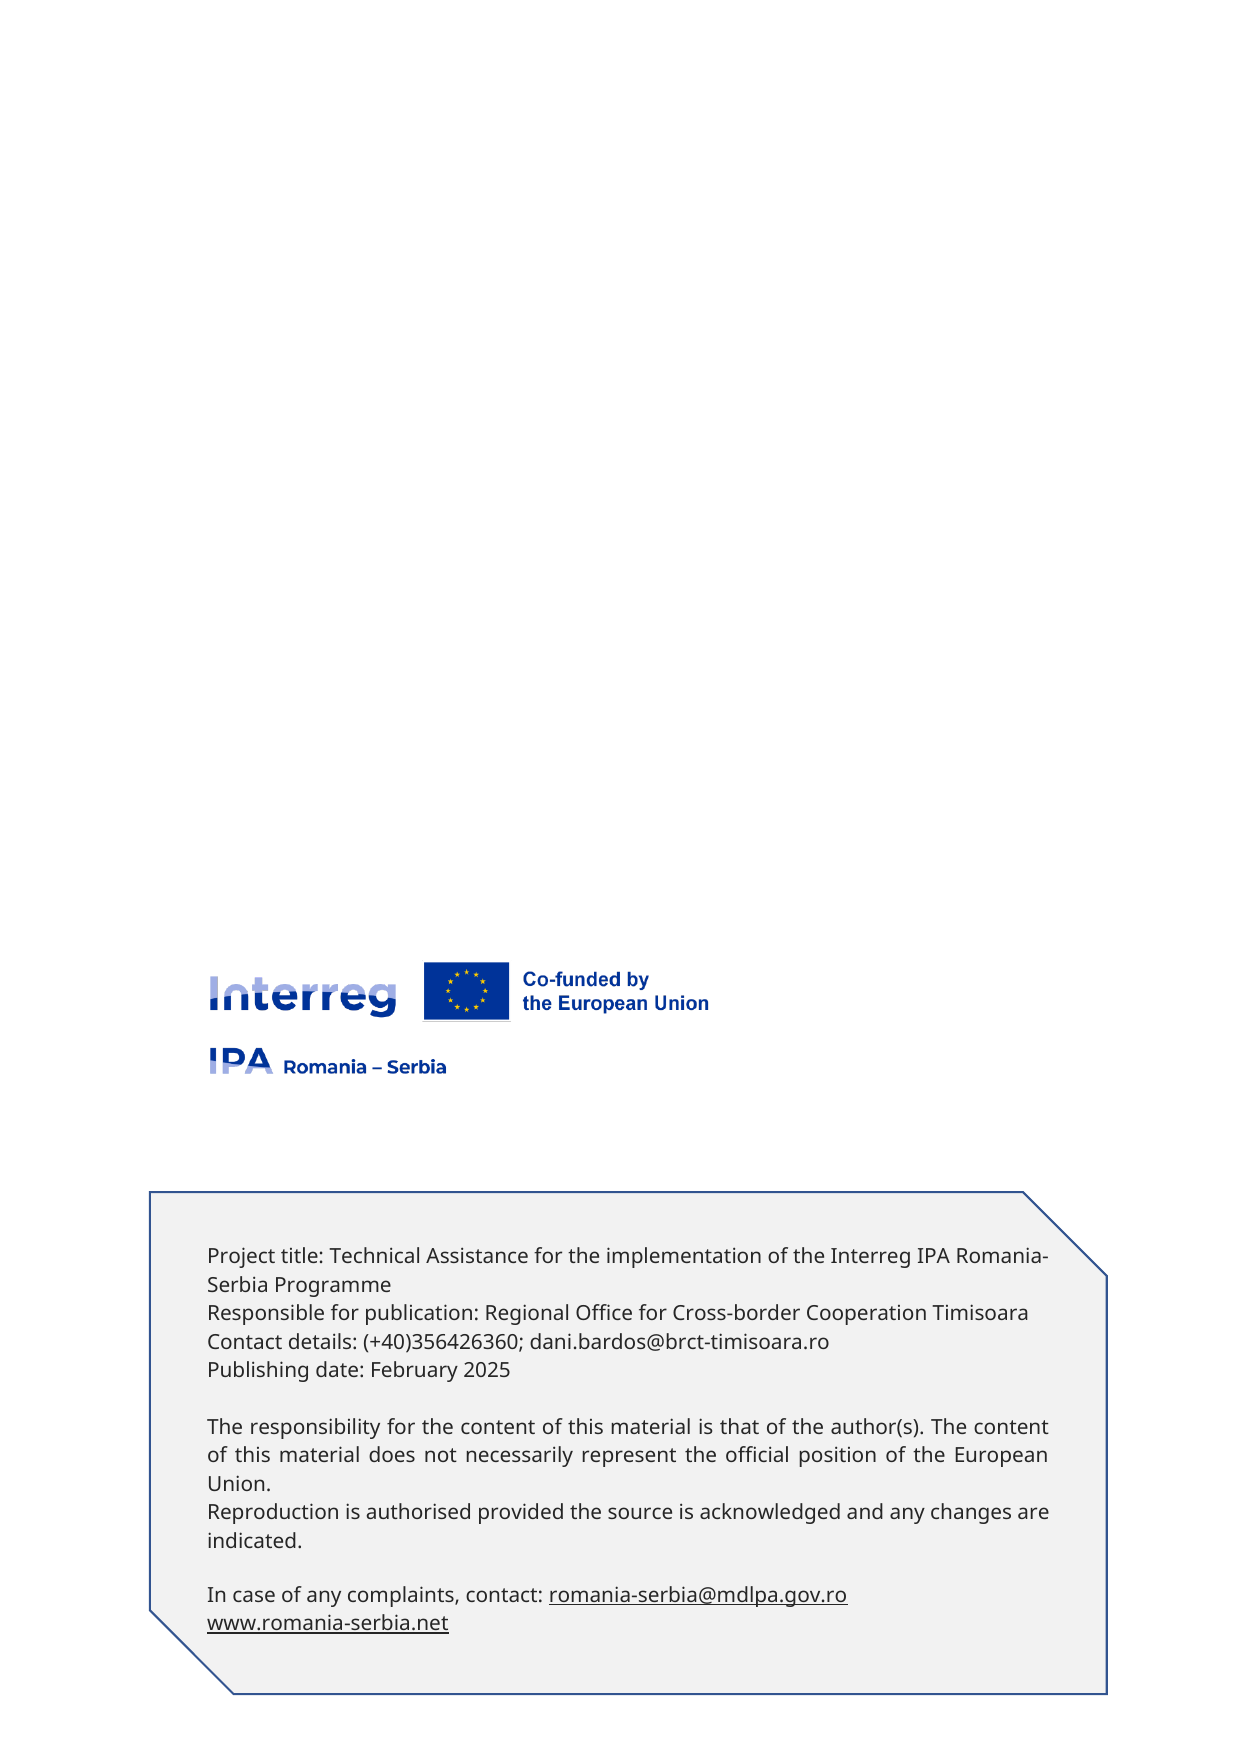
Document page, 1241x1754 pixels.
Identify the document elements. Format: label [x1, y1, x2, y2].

picture [181, 934, 737, 1102]
